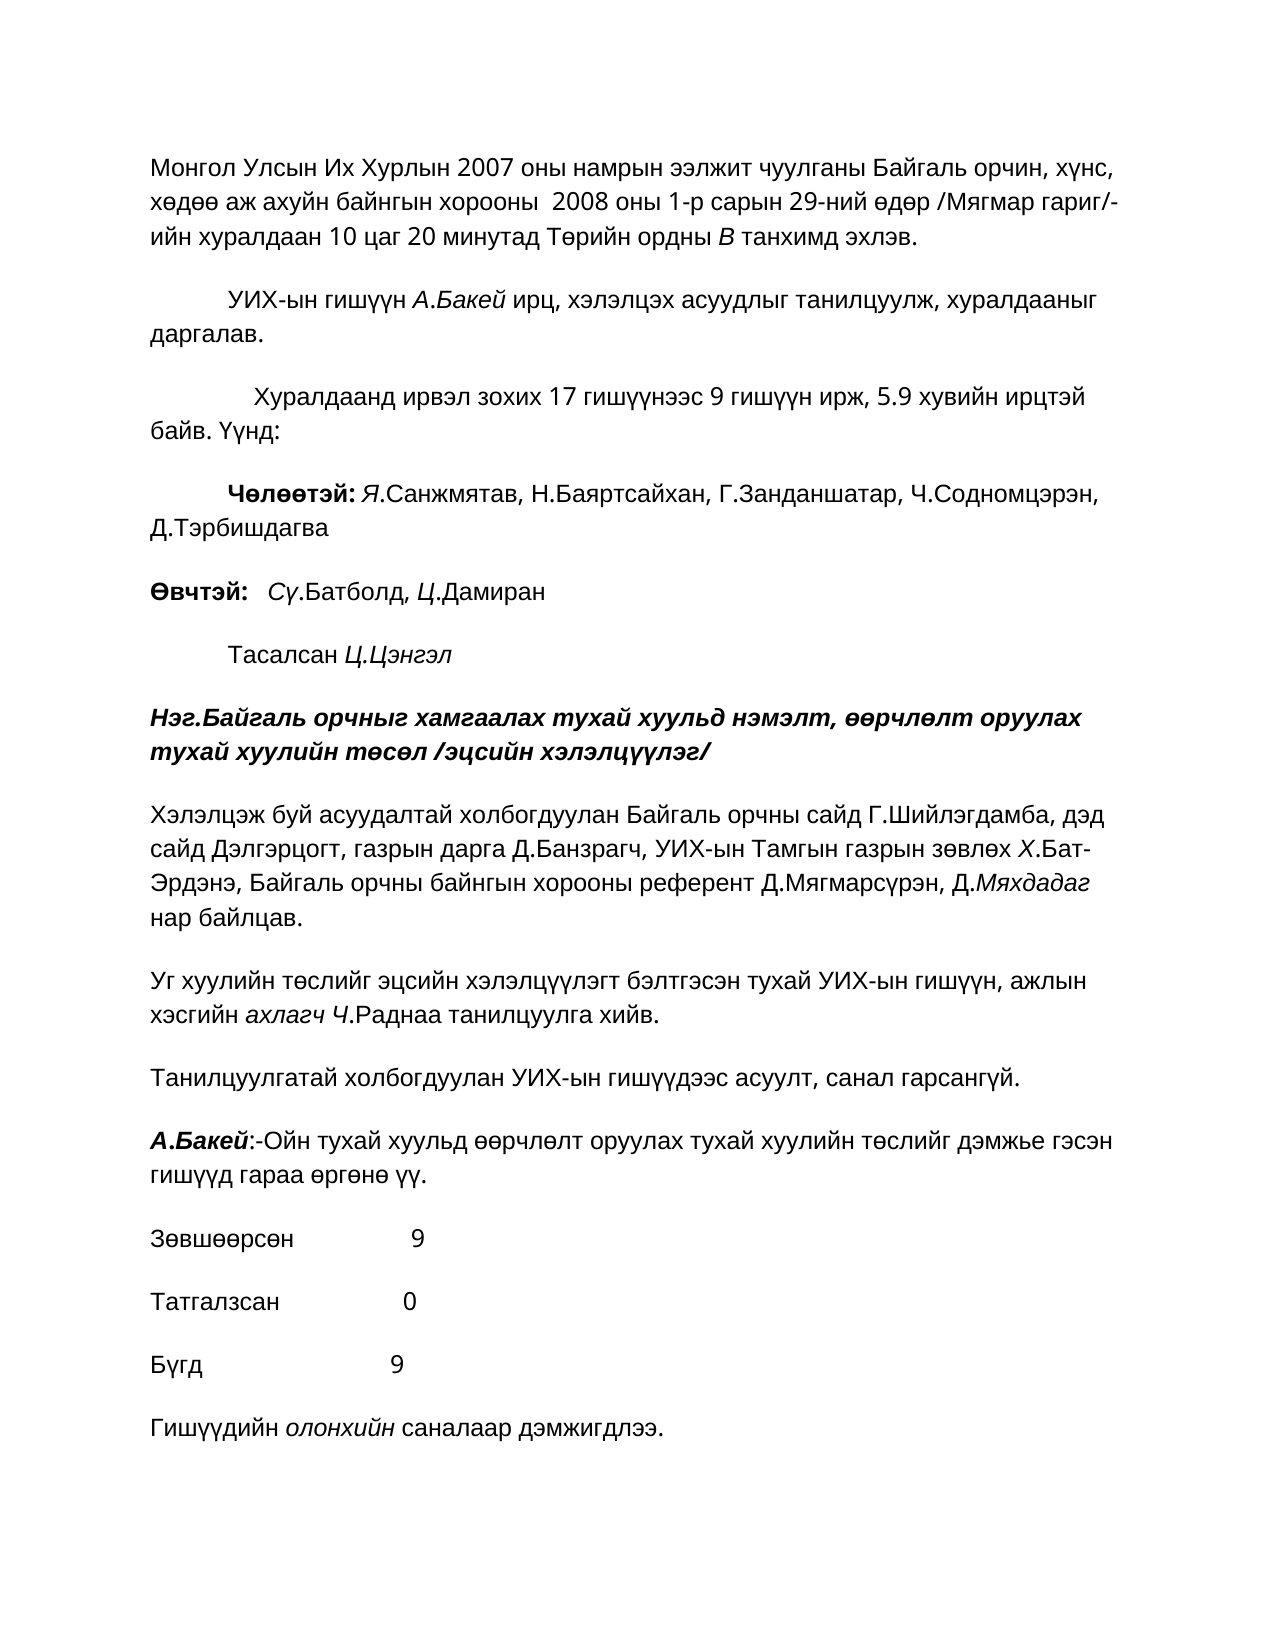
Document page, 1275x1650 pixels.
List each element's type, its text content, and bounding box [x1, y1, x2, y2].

text Монгол Улсын Их Хурлын 2007 оны намрын ээлжит чуулганы Байгаль орчин, хүнс, хөдөө аж ахуйн байнгын хорооны 2008 оны 1-р сарын 29-ний өдөр /Мягмар гариг/-ийн хуралдаан 10 цаг 20 минутад Төрийн ордны В танхимд эхлэв. [150, 150, 1125, 252]
text Бүгд 9 [150, 1347, 1125, 1381]
text Хэлэлцэж буй асуудалтай холбогдуулан Байгаль орчны сайд Г.Шийлэгдамба, дэд сайд Дэлгэрцогт, газрын дарга Д.Банзрагч, УИХ-ын Тамгын газрын зөвлөх Х.Бат-Эрдэнэ, Байгаль орчны байнгын хорооны референт Д.Мягмарсүрэн, Д.Мяхдадаг нар байлцав. [150, 797, 1125, 933]
text Танилцуулгатай холбогдуулан УИХ-ын гишүүдээс асуулт, санал гарсангүй. [150, 1060, 1125, 1094]
text Өвчтэй: Сү.Батболд, Ц.Дамиран [150, 573, 1125, 607]
text Татгалзсан 0 [150, 1283, 1125, 1317]
text Зөвшөөрсөн 9 [150, 1220, 1125, 1254]
text Гишүүдийн олонхийн саналаар дэмжигдлээ. [150, 1410, 1125, 1444]
text УИХ-ын гишүүн А.Бакей ирц, хэлэлцэх асуудлыг танилцуулж, хуралдааныг даргалав. [150, 281, 1125, 349]
text А.Бакей:-Ойн тухай хуульд өөрчлөлт оруулах тухай хуулийн төслийг дэмжье гэсэн гишүүд гараа өргөнө үү. [150, 1123, 1125, 1191]
text Хуралдаанд ирвэл зохих 17 гишүүнээс 9 гишүүн ирж, 5.9 хувийн ирцтэй байв. Үүнд: [150, 379, 1125, 447]
text Нэг.Байгаль орчныг хамгаалах тухай хуульд нэмэлт, өөрчлөлт оруулах тухай хуулийн төсөл /эцсийн хэлэлцүүлэг/ [150, 700, 1125, 768]
text Чөлөөтэй: Я.Санжмятав, Н.Баяртсайхан, Г.Занданшатар, Ч.Содномцэрэн, Д.Тэрбишдагва [150, 476, 1125, 544]
text Уг хуулийн төслийг эцсийн хэлэлцүүлэгт бэлтгэсэн тухай УИХ-ын гишүүн, ажлын хэсгийн ахлагч Ч.Раднаа танилцуулга хийв. [150, 962, 1125, 1031]
text Тасалсан Ц.Цэнгэл [150, 636, 1125, 671]
